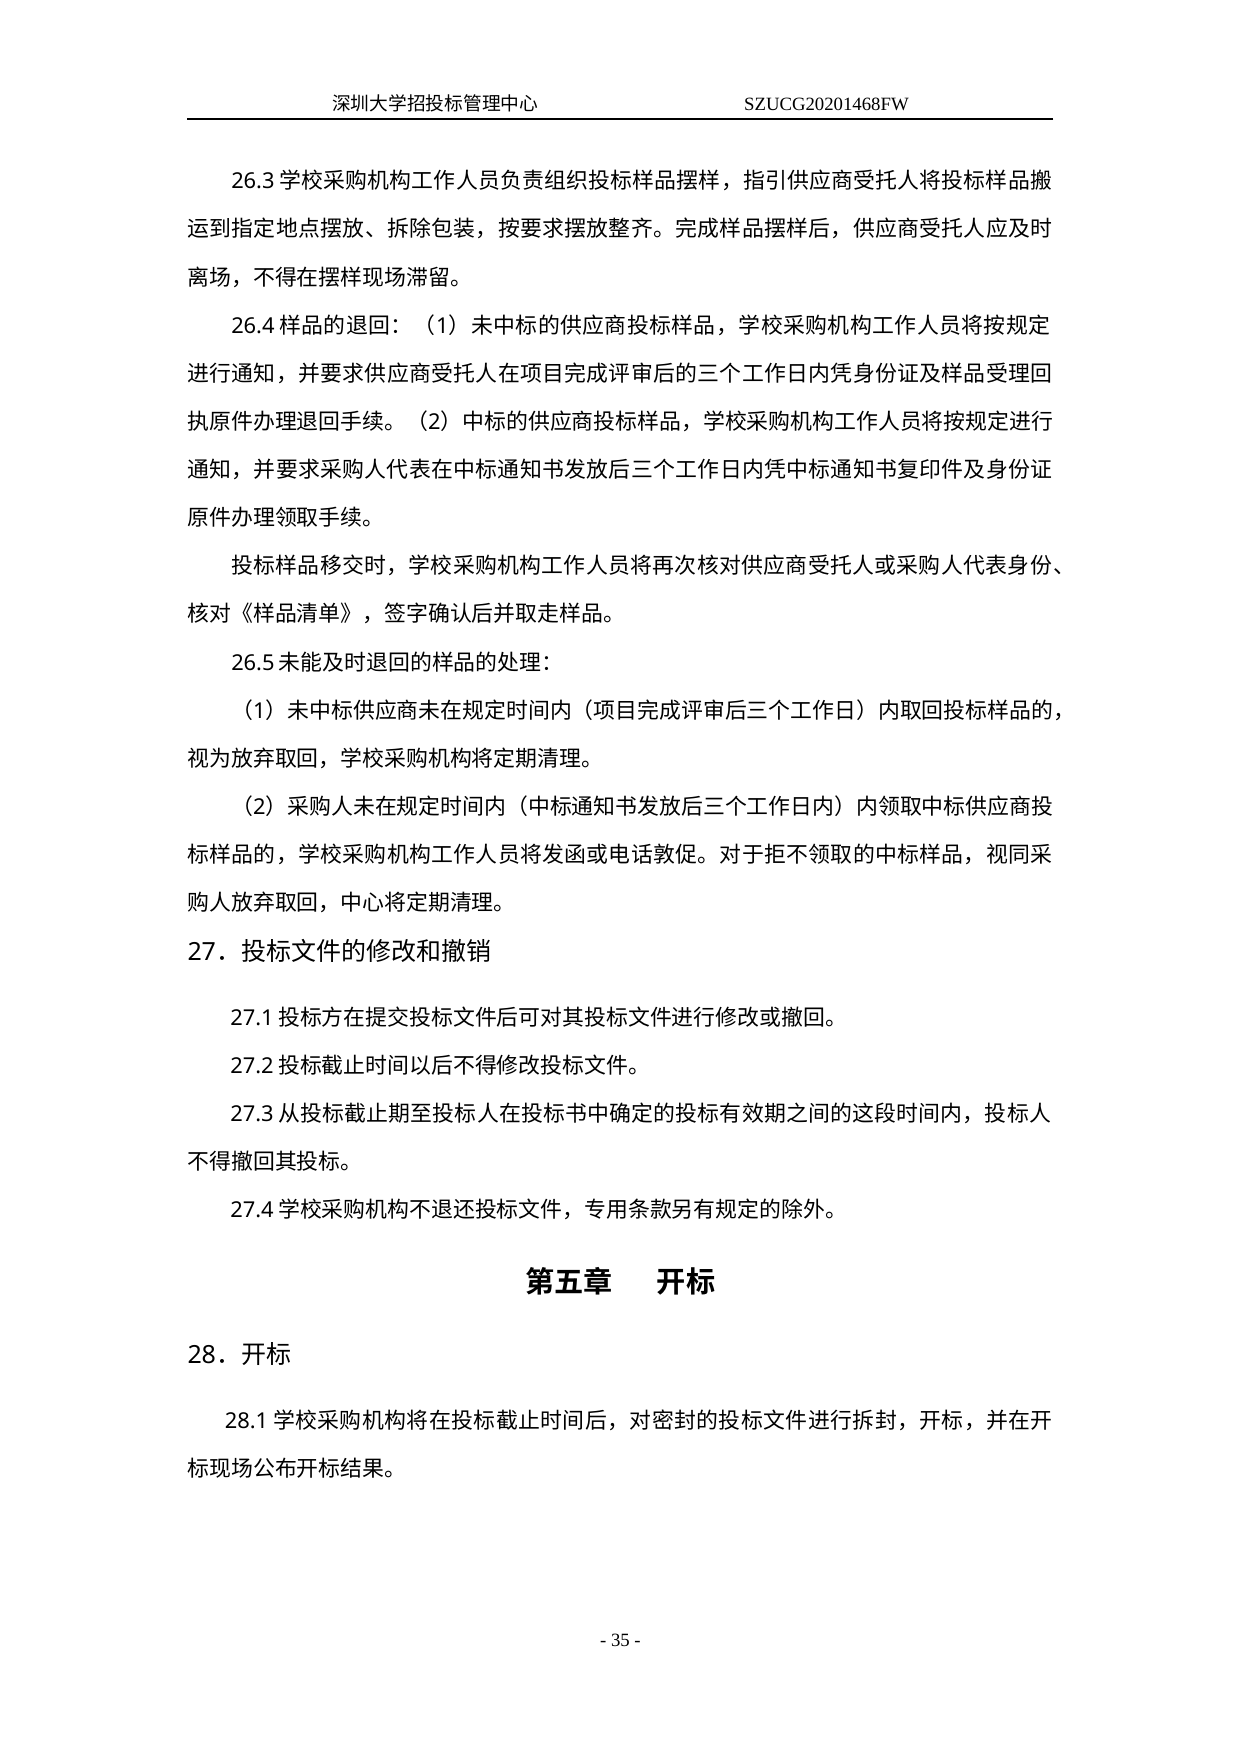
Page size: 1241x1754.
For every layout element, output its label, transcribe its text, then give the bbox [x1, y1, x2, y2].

text 26.4样品的退回：（1）未中标的供应商投标样品，学校采购机构工作人员将按规定进行通知，并要求供应商受托人在项目完成评审后的三个工作日内凭身份证及样品受理回执原件办理退回手续。（2）中标的供应商投标样品，学校采购机构工作人员将按规定进行通知，并要求采购人代表在中标通知书发放后三个工作日内凭中标通知书复印件及身份证原件办理领取手续。 [187, 299, 1053, 540]
text 28．开标 [187, 1328, 1053, 1376]
text 27．投标文件的修改和撤销 [187, 925, 1053, 973]
text （1）未中标供应商未在规定时间内（项目完成评审后三个工作日）内取回投标样品的，视为放弃取回，学校采购机构将定期清理。 [187, 684, 1053, 781]
text 27.4学校采购机构不退还投标文件，专用条款另有规定的除外。 [187, 1184, 1053, 1232]
text 28.1学校采购机构将在投标截止时间后，对密封的投标文件进行拆封，开标，并在开标现场公布开标结果。 [187, 1394, 1053, 1491]
text 26.3学校采购机构工作人员负责组织投标样品摆样，指引供应商受托人将投标样品搬运到指定地点摆放、拆除包装，按要求摆放整齐。完成样品摆样后，供应商受托人应及时离场，不得在摆样现场滞留。 [187, 155, 1053, 299]
text 27.2投标截止时间以后不得修改投标文件。 [187, 1039, 1053, 1088]
text （2）采购人未在规定时间内（中标通知书发放后三个工作日内）内领取中标供应商投标样品的，学校采购机构工作人员将发函或电话敦促。对于拒不领取的中标样品，视同采购人放弃取回，中心将定期清理。 [187, 781, 1053, 925]
text 27.3从投标截止期至投标人在投标书中确定的投标有效期之间的这段时间内，投标人不得撤回其投标。 [187, 1088, 1053, 1184]
text 投标样品移交时，学校采购机构工作人员将再次核对供应商受托人或采购人代表身份、核对《样品清单》，签字确认后并取走样品。 [187, 540, 1053, 636]
text 26.5未能及时退回的样品的处理： [187, 636, 1053, 684]
list 开标 [187, 1256, 1053, 1304]
text 27.1投标方在提交投标文件后可对其投标文件进行修改或撤回。 [187, 991, 1053, 1039]
